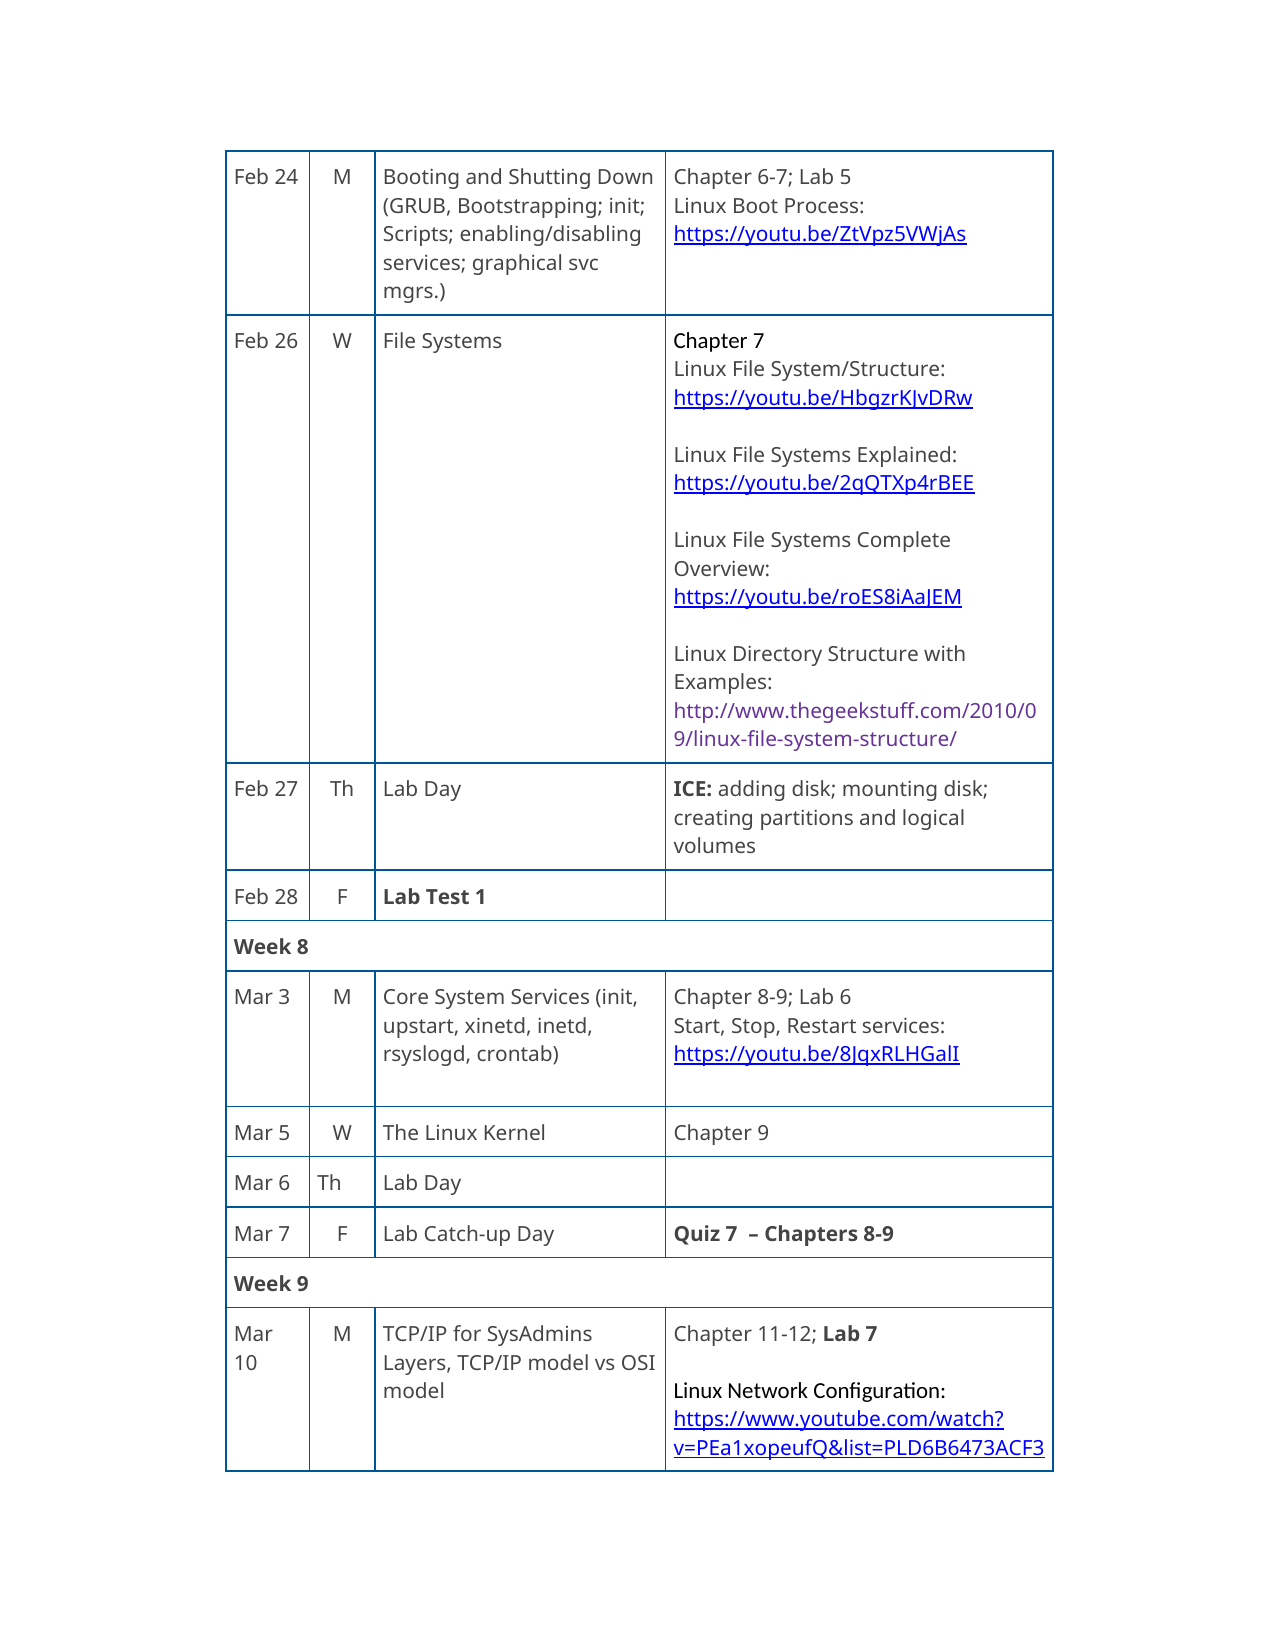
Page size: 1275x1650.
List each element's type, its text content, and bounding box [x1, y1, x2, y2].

table_cell ​ [666, 1157, 1052, 1206]
table_cell Feb 24 [227, 152, 309, 314]
table_cell Mar 7 [227, 1208, 309, 1256]
table_cell Mar 3 [227, 972, 309, 1106]
table_cell Mar 10 [227, 1308, 309, 1470]
table_cell Mar 5 [227, 1107, 309, 1156]
table_cell M [310, 1308, 374, 1470]
table_cell Booting and Shutting Down (GRUB, Bootstrapping; init; Scripts; enabling/disabling services; graphical svc mgrs.) [376, 152, 665, 314]
table_cell F [310, 1208, 374, 1256]
table_cell Week 8 [227, 921, 1052, 970]
table_cell Chapter 6-7; Lab 5 Linux Boot Process: https://youtu.be/ZtVpz5VWjAs [666, 152, 1052, 314]
table_cell [666, 871, 1052, 919]
table_cell Lab Day [376, 1157, 665, 1206]
table_cell Lab Test 1 [376, 871, 665, 919]
table_cell W [310, 1107, 374, 1156]
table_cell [376, 1308, 665, 1470]
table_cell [666, 1308, 1052, 1470]
table_cell Lab Catch-up Day [376, 1208, 665, 1256]
table_cell M [310, 152, 374, 314]
table_cell File Systems [376, 316, 665, 762]
table_cell F [310, 871, 374, 919]
table_cell Th [310, 764, 374, 869]
table_cell Core System Services (init, upstart, xinetd, inetd, rsyslogd, crontab) [376, 972, 665, 1106]
table_cell Th [310, 1157, 374, 1206]
table_cell Lab Day [376, 764, 665, 869]
table_cell Chapter 7 Linux File System/Structure: https://youtu.be/HbgzrKJvDRw Linux File Systems Explained: https://youtu.be/2qQTXp4rBEE Linux File Systems Complete Overview: https://youtu.be/roES8iAaJEM Linux Directory Structure with Examples: http://www.thegeekstuff.com/2010/09/linux-file-system-structure/ [666, 316, 1052, 762]
table_cell The Linux Kernel [376, 1107, 665, 1156]
table_cell Quiz 7 – Chapters 8-9 [666, 1208, 1052, 1256]
table_cell Feb 26 [227, 316, 309, 762]
table_cell Chapter 8-9; Lab 6 Start, Stop, Restart services: https://youtu.be/8JqxRLHGalI [666, 972, 1052, 1106]
table_cell Mar 6 [227, 1157, 309, 1206]
table_cell Week 9 [227, 1258, 1052, 1307]
table_cell W [310, 316, 374, 762]
table_cell M [310, 972, 374, 1106]
table_cell Feb 27 [227, 764, 309, 869]
table_cell Feb 28 [227, 871, 309, 919]
table_cell ICE: adding disk; mounting disk; creating partitions and logical volumes [666, 764, 1052, 869]
table_cell Chapter 9 [666, 1107, 1052, 1156]
